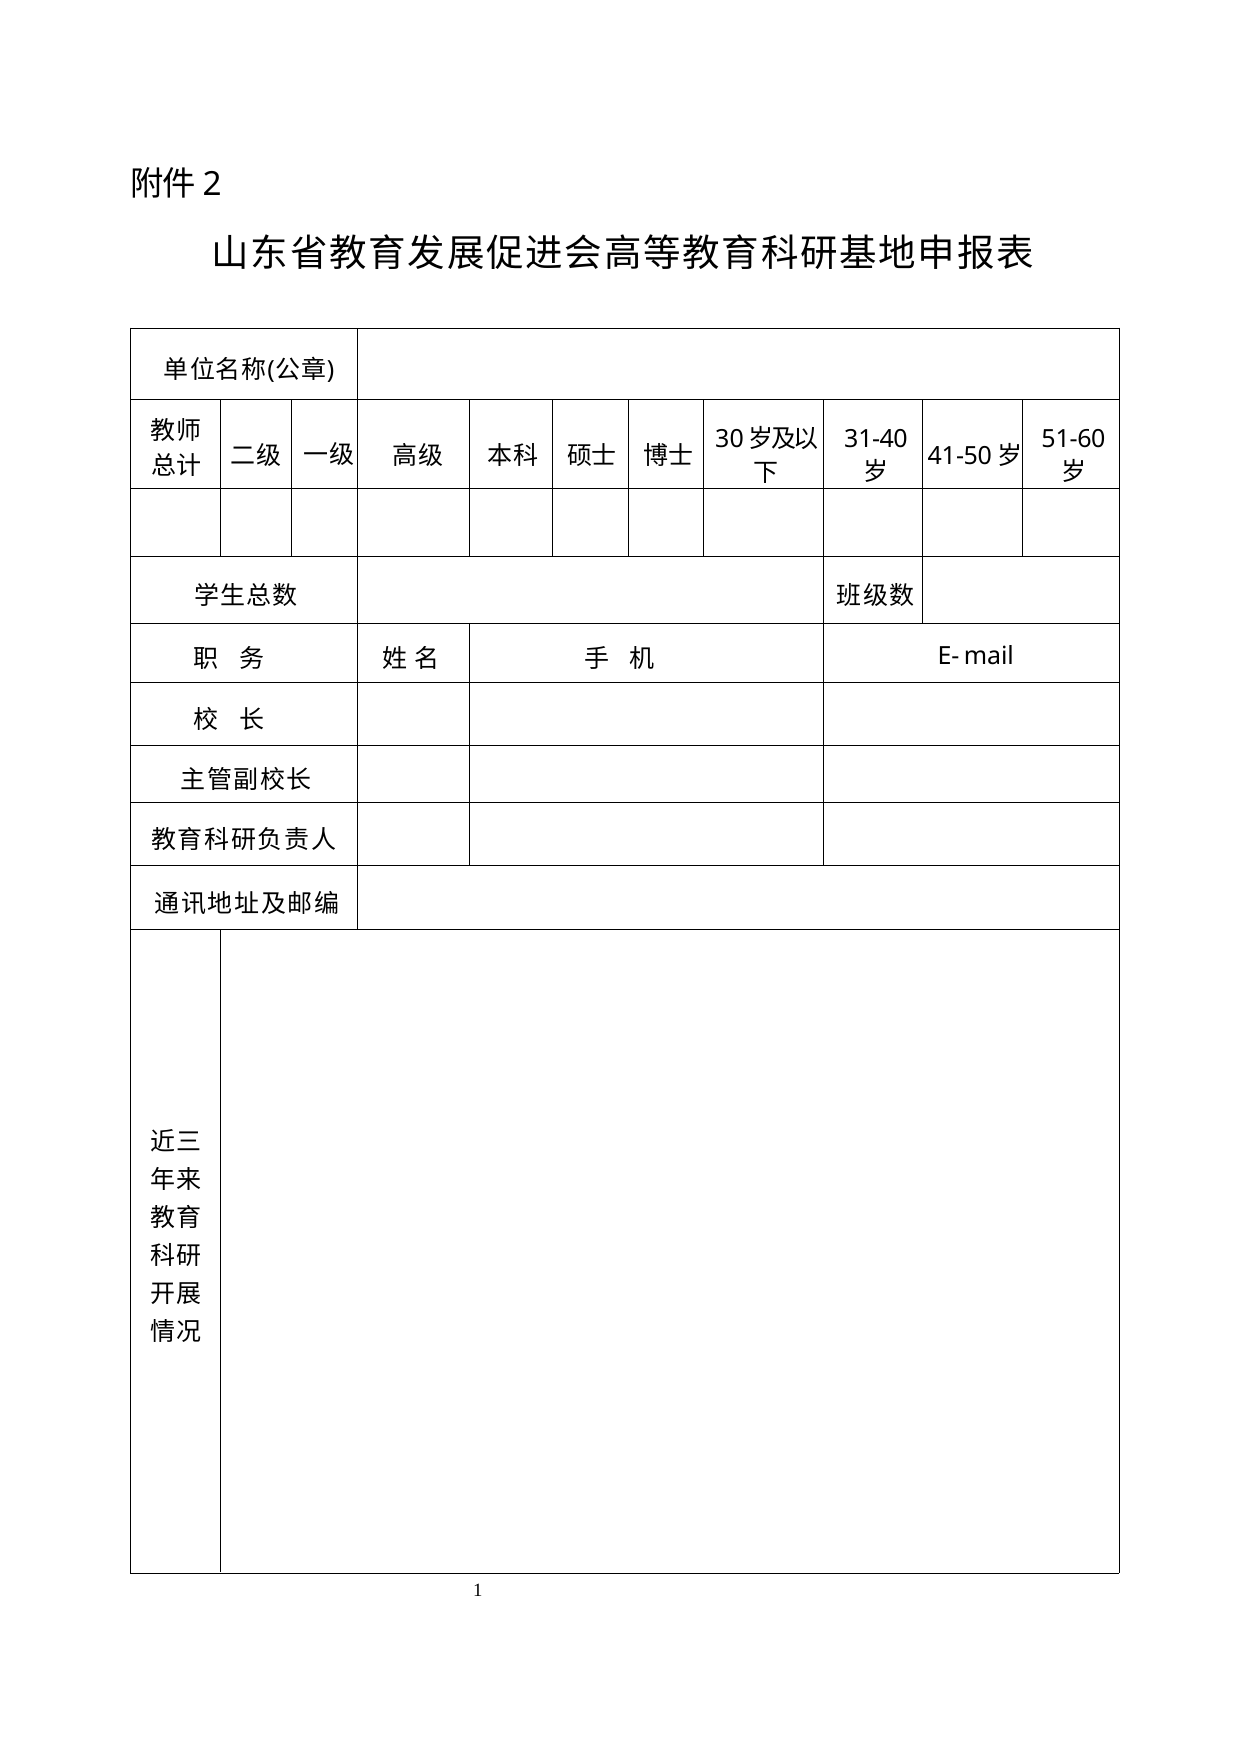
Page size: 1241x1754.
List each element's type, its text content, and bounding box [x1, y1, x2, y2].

table_cell [629, 489, 703, 556]
table_cell [824, 746, 1119, 802]
table_cell 博士 [629, 400, 703, 488]
table_cell 一级 [292, 400, 357, 488]
table_cell 30岁及以下 [704, 400, 823, 488]
text 附件2 [130, 159, 1116, 205]
table_cell 教育科研负责人 [131, 803, 357, 865]
table_cell 近三 年来 教育 科研 开展 情况 [131, 930, 220, 1572]
table_cell [470, 803, 823, 865]
table_cell 主管副校长 [131, 746, 357, 802]
table_cell [1023, 489, 1119, 556]
table_cell 姓 名 [358, 624, 469, 681]
table_cell [358, 866, 1119, 929]
table_cell [470, 683, 823, 745]
table_cell [292, 489, 357, 556]
table_cell 二级 [221, 400, 291, 488]
table_cell [553, 489, 628, 556]
table_cell 高级 [358, 400, 469, 488]
table_cell [470, 746, 823, 802]
table_cell [824, 489, 922, 556]
table_cell [470, 489, 552, 556]
table_cell 41-50岁 [923, 400, 1022, 488]
table_cell 班级数 [824, 557, 922, 623]
table_cell [221, 489, 291, 556]
table_cell [131, 489, 220, 556]
table_cell 通讯地址及邮编 [131, 866, 357, 929]
table_cell 51-60岁 [1023, 400, 1119, 488]
table_header 单位名称(公章) [131, 329, 357, 399]
table_cell [824, 683, 1119, 745]
table_cell [923, 557, 1119, 623]
table_cell E-mail [824, 624, 1119, 681]
table_cell [358, 803, 469, 865]
table_cell 31-40岁 [824, 400, 922, 488]
table_cell 手 机 [470, 624, 823, 681]
table_header [358, 329, 1119, 399]
table_cell [358, 557, 823, 623]
table_cell [358, 683, 469, 745]
table_cell [358, 746, 469, 802]
table_cell 硕士 [553, 400, 628, 488]
table_cell 本科 [470, 400, 552, 488]
table_cell [923, 489, 1022, 556]
table_cell [358, 489, 469, 556]
table_cell 教师 总计 [131, 400, 220, 488]
table_cell [824, 803, 1119, 865]
text 山东省教育发展促进会高等教育科研基地申报表 [130, 233, 1116, 274]
table_cell [221, 930, 1119, 1572]
table_cell 校 长 [131, 683, 357, 745]
table_cell [704, 489, 823, 556]
table_cell 学生总数 [131, 557, 357, 623]
table_cell 职 务 [131, 624, 357, 681]
